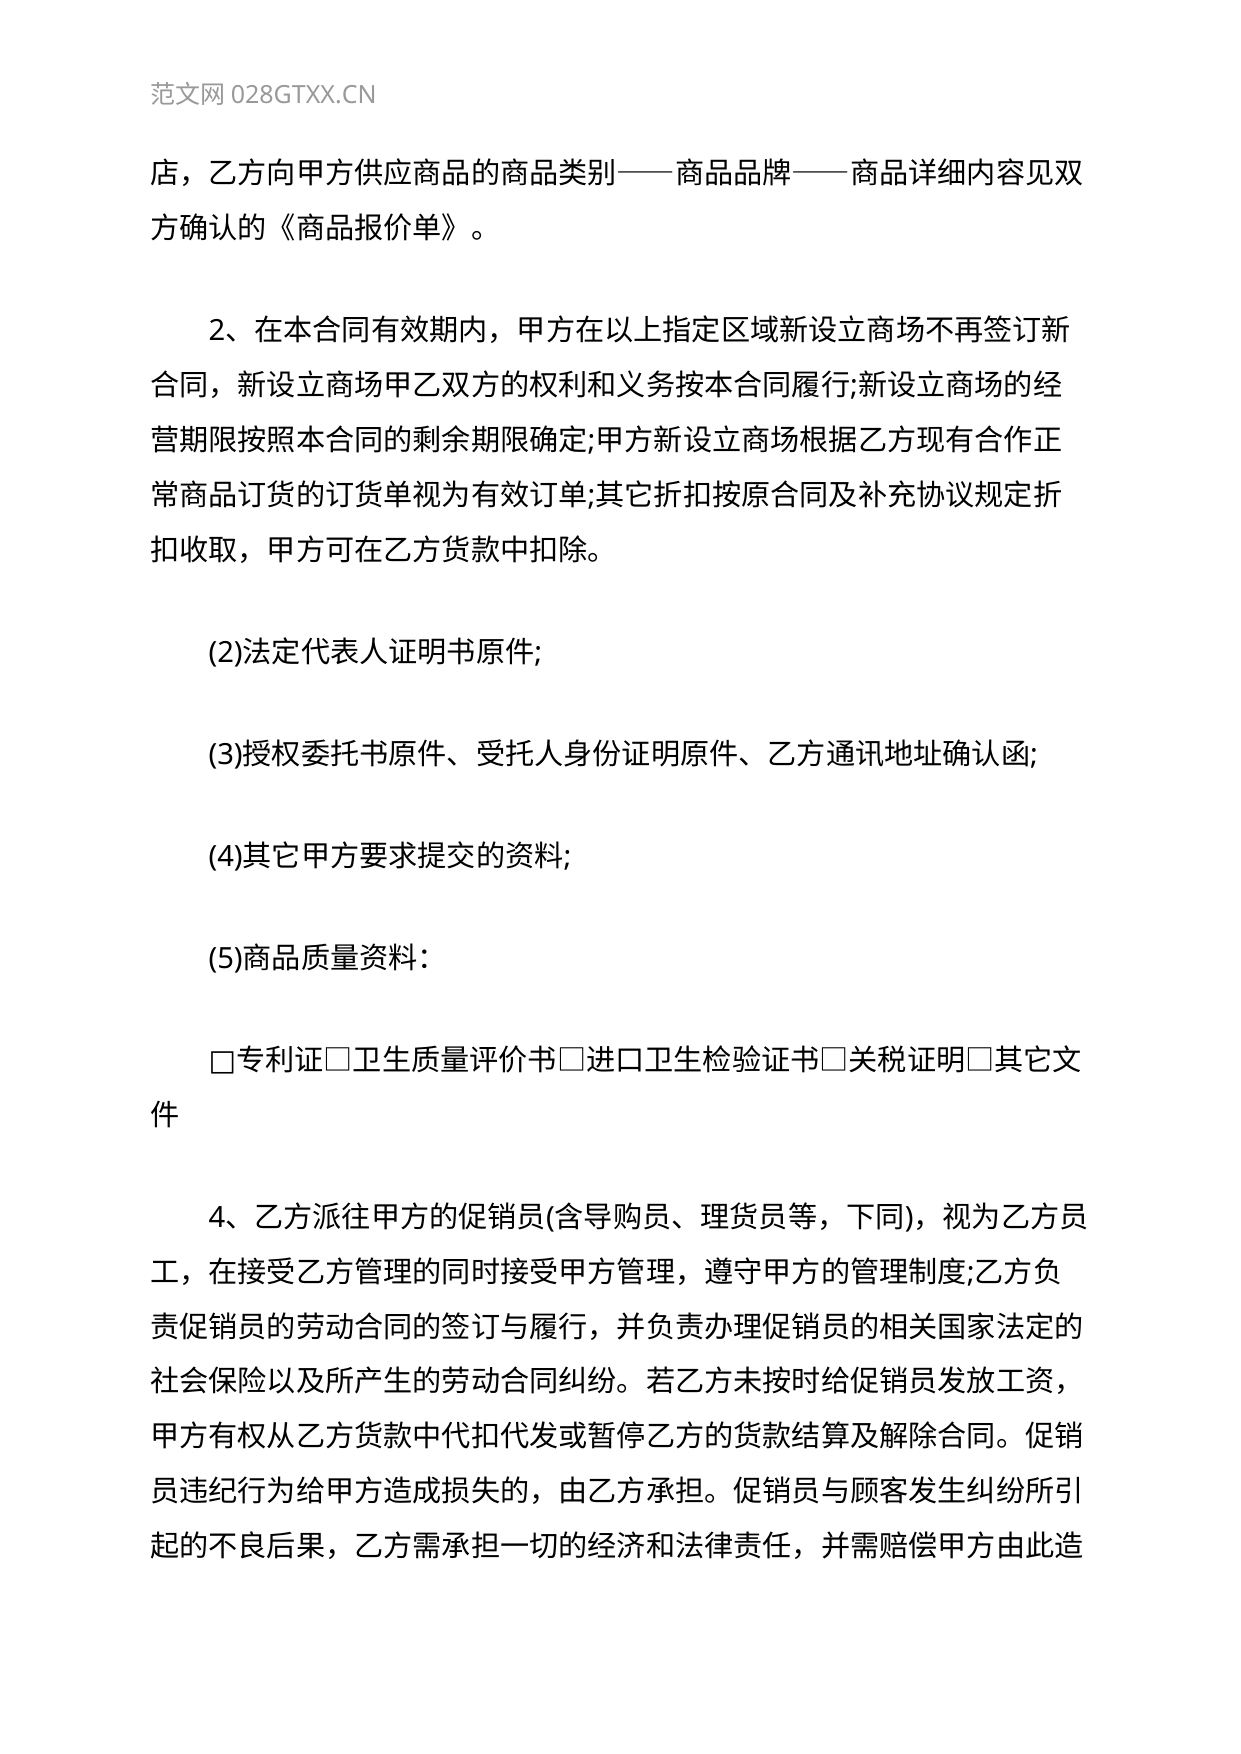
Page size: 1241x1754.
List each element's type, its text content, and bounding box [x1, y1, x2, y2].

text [150, 1193, 1090, 1565]
text (2)法定代表人证明书原件; [150, 628, 1090, 671]
text 2、在本合同有效期内，甲方在以上指定区域新设立商场不再签订新合同，新设立商场甲乙双方的权利和义务按本合同履行;新设立商场的经营期限按照本合同的剩余期限确定;甲方新设立商场根据乙方现有合作正常商品订货的订货单视为有效订单;其它折扣按原合同及补充协议规定折扣收取，甲方可在乙方货款中扣除。 [150, 307, 1090, 569]
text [150, 150, 1090, 247]
text (4)其它甲方要求提交的资料; [150, 832, 1090, 875]
text □专利证□卫生质量评价书□进口卫生检验证书□关税证明□其它文件 [150, 1036, 1090, 1134]
text (5)商品质量资料： [150, 934, 1090, 977]
text (3)授权委托书原件、受托人身份证明原件、乙方通讯地址确认函; [150, 730, 1090, 773]
